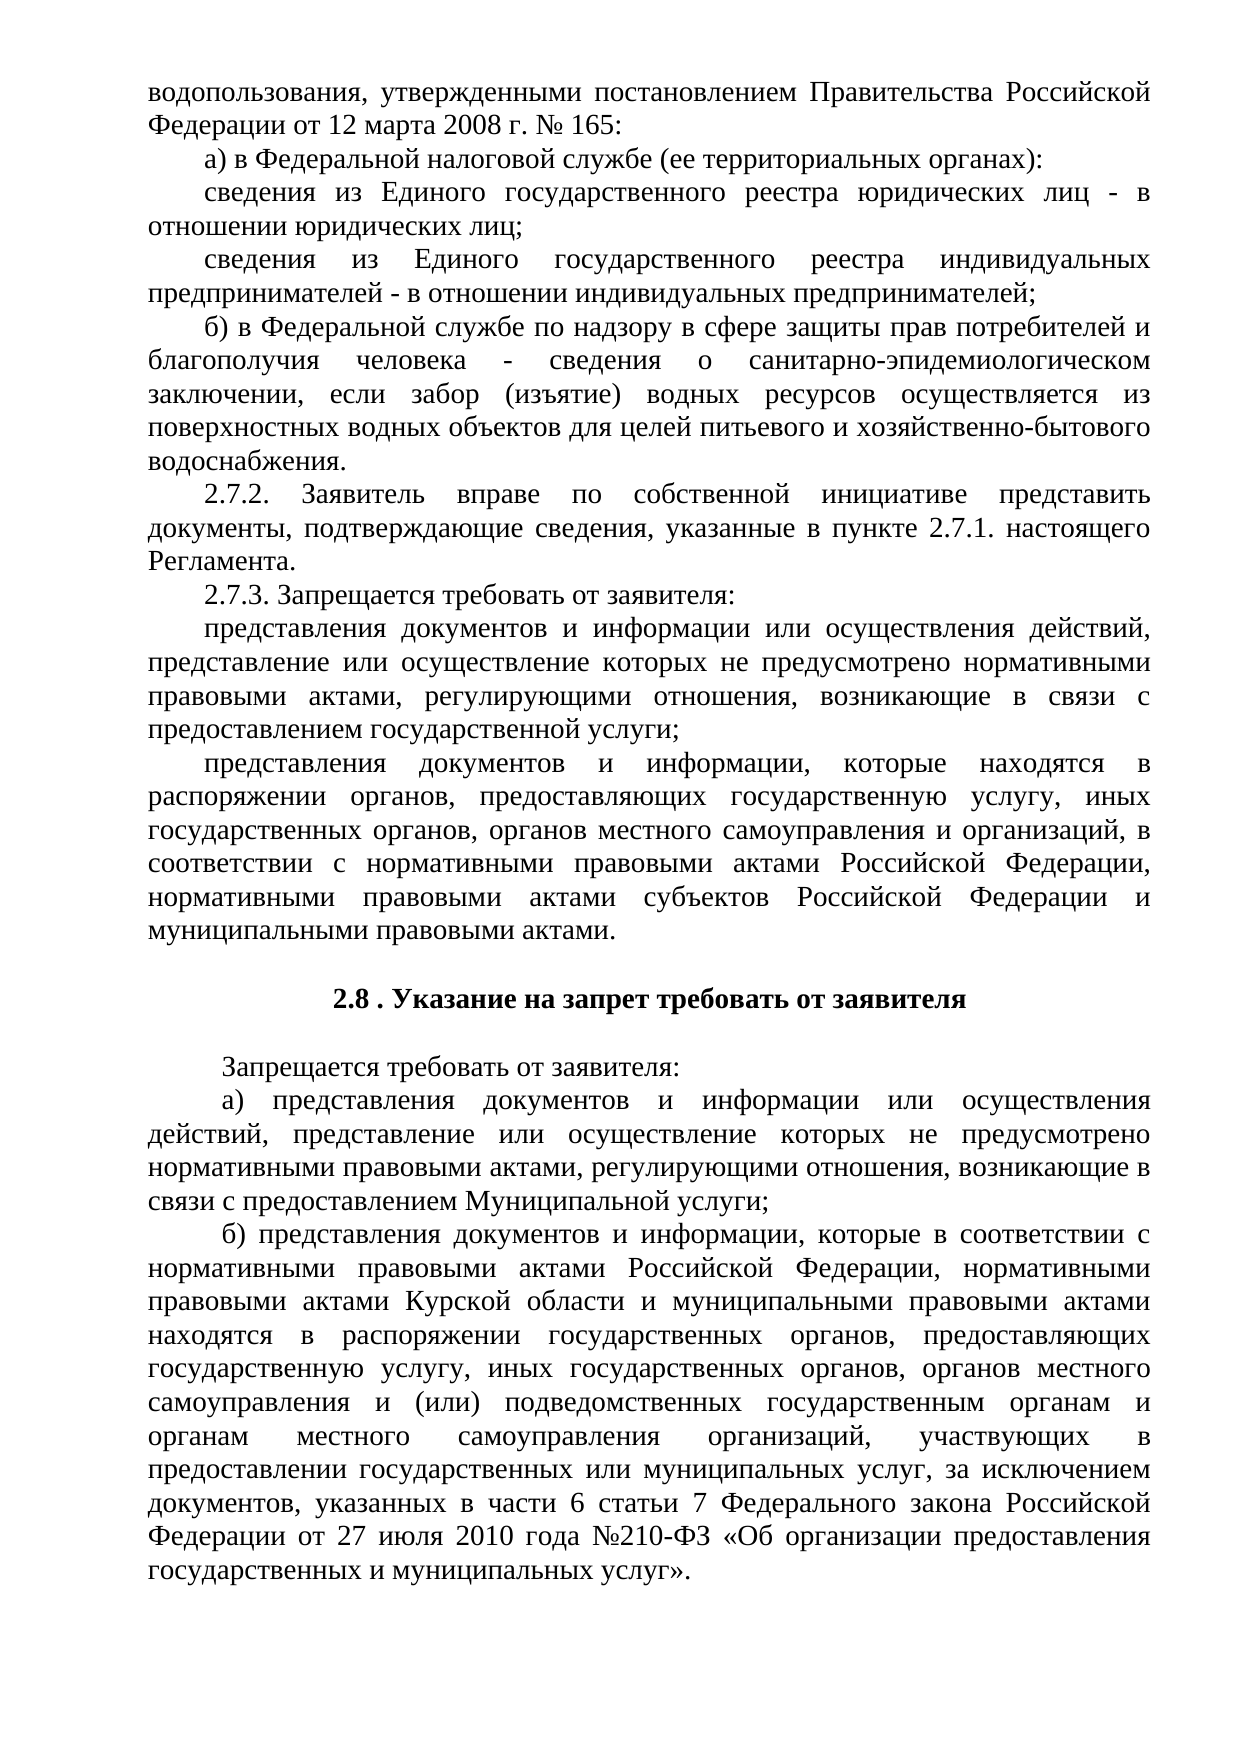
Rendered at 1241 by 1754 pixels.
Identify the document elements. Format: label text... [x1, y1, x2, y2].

text 2.7.2. Заявитель вправе по собственной инициативе представить документы, подтверждающие сведения, указанные в пункте 2.7.1. настоящего Регламента. [148, 476, 1152, 577]
text б) в Федеральной службе по надзору в сфере защиты прав потребителей и благополучия человека - сведения о санитарно-эпидемиологическом заключении, если забор (изъятие) водных ресурсов осуществляется из поверхностных водных объектов для целей питьевого и хозяйственно-бытового водоснабжения. [148, 309, 1152, 476]
text 2.8 . Указание на запрет требовать от заявителя [148, 982, 1152, 1015]
text представления документов и информации, которые находятся в распоряжении органов, предоставляющих государственную услугу, иных государственных органов, органов местного самоуправления и организаций, в соответствии с нормативными правовыми актами Российской Федерации, нормативными правовыми актами субъектов Российской Федерации и муниципальными правовыми актами. [148, 745, 1152, 946]
text сведения из Единого государственного реестра юридических лиц - в отношении юридических лиц; [148, 174, 1152, 242]
text представления документов и информации или осуществления действий, представление или осуществление которых не предусмотрено нормативными правовыми актами, регулирующими отношения, возникающие в связи с предоставлением государственной услуги; [148, 611, 1152, 745]
text а) представления документов и информации или осуществления действий, представление или осуществление которых не предусмотрено нормативными правовыми актами, регулирующими отношения, возникающие в связи с предоставлением Муниципальной услуги; [148, 1082, 1152, 1216]
text 2.7.3. Запрещается требовать от заявителя: [148, 577, 1152, 611]
text Запрещается требовать от заявителя: [148, 1049, 1152, 1082]
text б) представления документов и информации, которые в соответствии с нормативными правовыми актами Российской Федерации, нормативными правовыми актами Курской области и муниципальными правовыми актами находятся в распоряжении государственных органов, предоставляющих государственную услугу, иных государственных органов, органов местного самоуправления и (или) подведомственных государственным органам и органам местного самоуправления организаций, участвующих в предоставлении государственных или муниципальных услуг, за исключением документов, указанных в части 6 статьи 7 Федерального закона Российской Федерации от 27 июля 2010 года №210-ФЗ «Об организации предоставления государственных и муниципальных услуг». [148, 1216, 1152, 1585]
text а) в Федеральной налоговой службе (ее территориальных органах): [148, 141, 1152, 174]
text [148, 74, 1152, 141]
text сведения из Единого государственного реестра индивидуальных предпринимателей - в отношении индивидуальных предпринимателей; [148, 242, 1152, 309]
